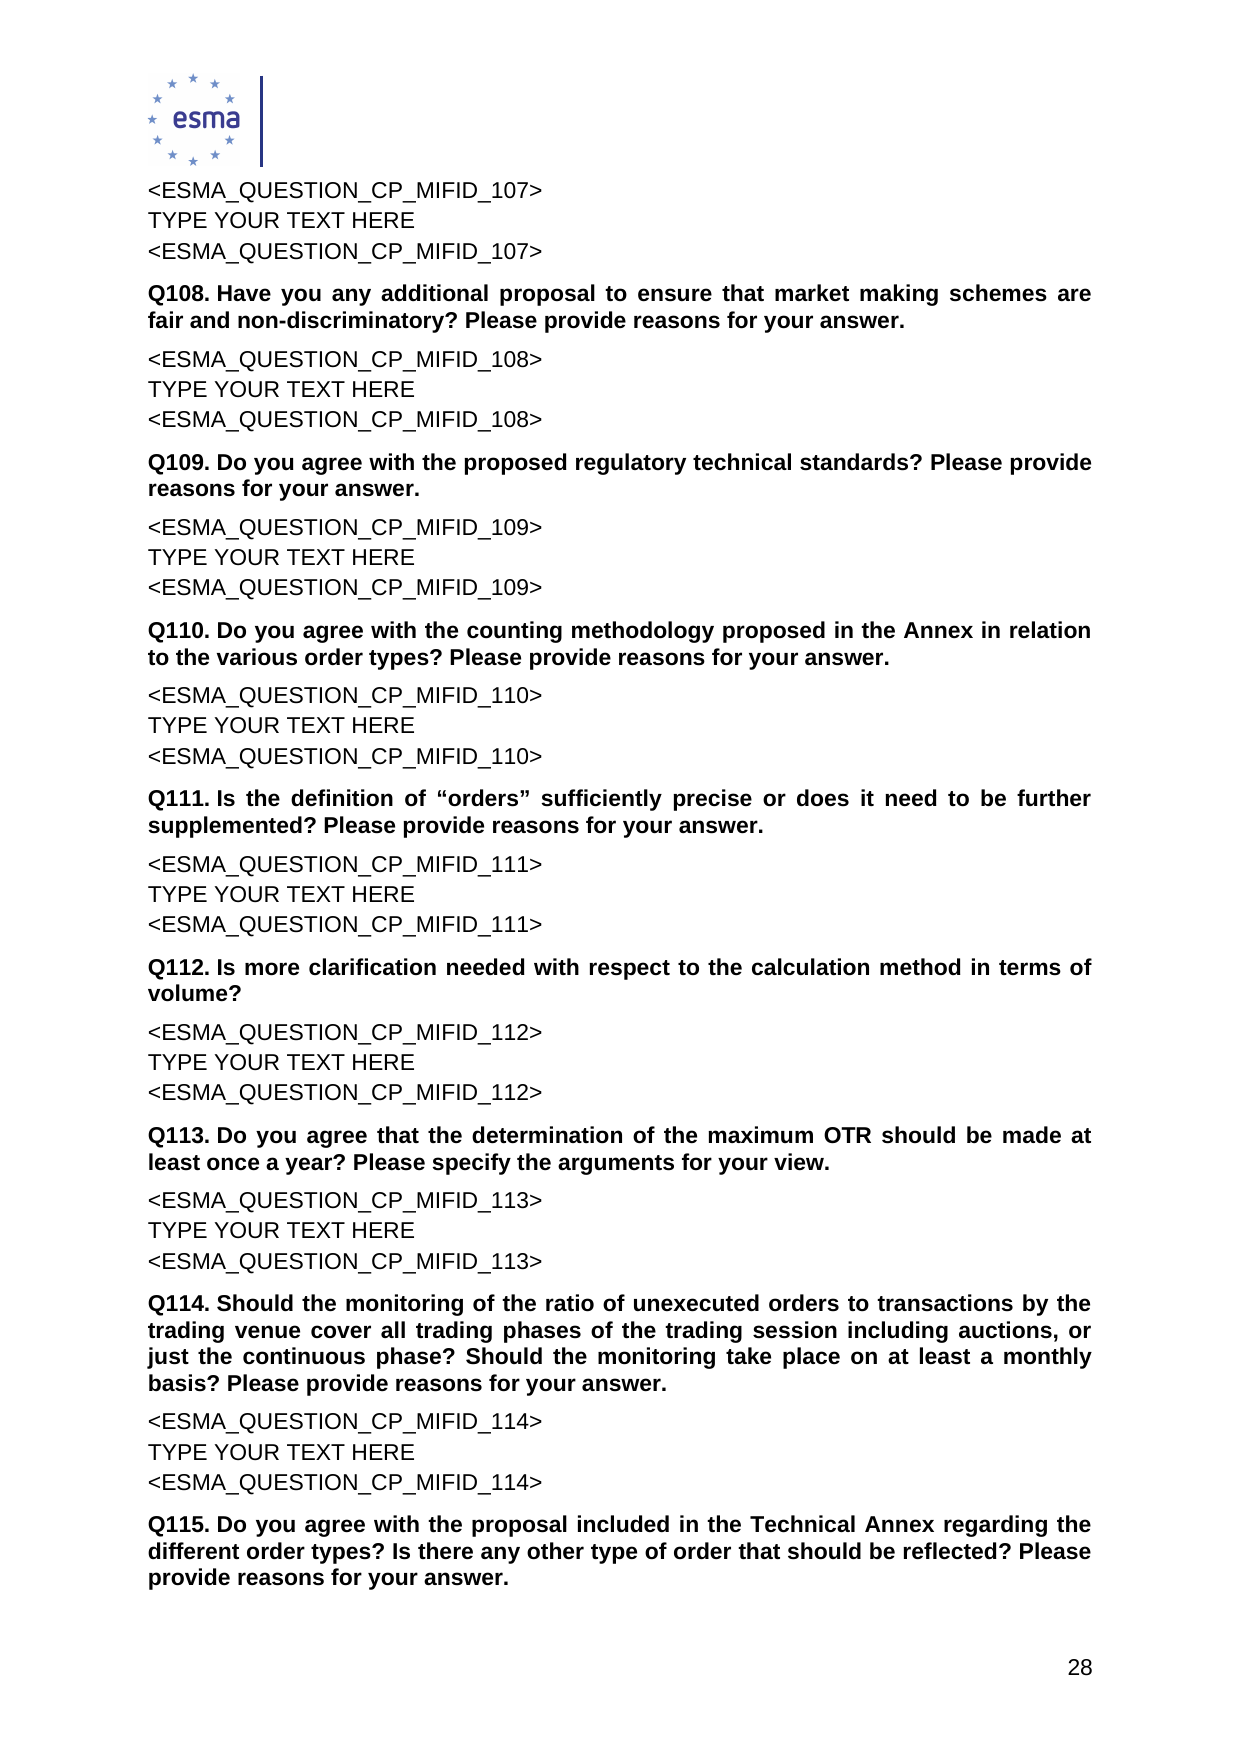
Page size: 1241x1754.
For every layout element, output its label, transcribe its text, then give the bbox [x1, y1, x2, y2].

text <ESMA_QUESTION_CP_MIFID_112> [148, 1019, 1093, 1045]
text Is more clarification needed with respect to the calculation method in terms of volume? [148, 954, 1093, 1006]
text <ESMA_QUESTION_CP_MIFID_114> [148, 1469, 1093, 1495]
text Should the monitoring of the ratio of unexecuted orders to transactions by the trading venue cover all trading phases of the trading session including auctions, or just the continuous phase? Should the monitoring take place on at least a monthly basis? Please provide reasons for your answer. [148, 1290, 1093, 1396]
text <ESMA_QUESTION_CP_MIFID_112> [148, 1079, 1093, 1106]
text <ESMA_QUESTION_CP_MIFID_111> [148, 851, 1093, 877]
text TYPE YOUR TEXT HERE [148, 544, 1093, 571]
text TYPE YOUR TEXT HERE [148, 1438, 1093, 1465]
text TYPE YOUR TEXT HERE [148, 207, 1093, 234]
text <ESMA_QUESTION_CP_MIFID_107> [148, 177, 1093, 204]
text <ESMA_QUESTION_CP_MIFID_114> [148, 1408, 1093, 1435]
text TYPE YOUR TEXT HERE [148, 1049, 1093, 1076]
text <ESMA_QUESTION_CP_MIFID_109> [148, 514, 1093, 540]
text Have you any additional proposal to ensure that market making schemes are fair and non-discriminatory? Please provide reasons for your answer. [148, 280, 1093, 333]
text Do you agree with the counting methodology proposed in the Annex in relation to the various order types? Please provide reasons for your answer. [148, 617, 1093, 670]
text TYPE YOUR TEXT HERE [148, 881, 1093, 907]
text <ESMA_QUESTION_CP_MIFID_107> [148, 238, 1093, 264]
text Is the definition of “orders” sufficiently precise or does it need to be further supplemented? Please provide reasons for your answer. [148, 785, 1093, 838]
text <ESMA_QUESTION_CP_MIFID_108> [148, 346, 1093, 372]
text TYPE YOUR TEXT HERE [148, 712, 1093, 739]
text TYPE YOUR TEXT HERE [148, 376, 1093, 402]
text TYPE YOUR TEXT HERE [148, 1217, 1093, 1244]
text <ESMA_QUESTION_CP_MIFID_109> [148, 574, 1093, 601]
text Do you agree with the proposal included in the Technical Annex regarding the different order types? Is there any other type of order that should be reflected? Please provide reasons for your answer. [148, 1511, 1093, 1591]
picture [147, 73, 240, 166]
text <ESMA_QUESTION_CP_MIFID_113> [148, 1187, 1093, 1214]
text <ESMA_QUESTION_CP_MIFID_111> [148, 911, 1093, 937]
text <ESMA_QUESTION_CP_MIFID_108> [148, 406, 1093, 432]
text <ESMA_QUESTION_CP_MIFID_113> [148, 1248, 1093, 1274]
text <ESMA_QUESTION_CP_MIFID_110> [148, 743, 1093, 769]
text Do you agree that the determination of the maximum OTR should be made at least once a year? Please specify the arguments for your view. [148, 1122, 1093, 1175]
text <ESMA_QUESTION_CP_MIFID_110> [148, 682, 1093, 709]
text Do you agree with the proposed regulatory technical standards? Please provide reasons for your answer. [148, 449, 1093, 501]
